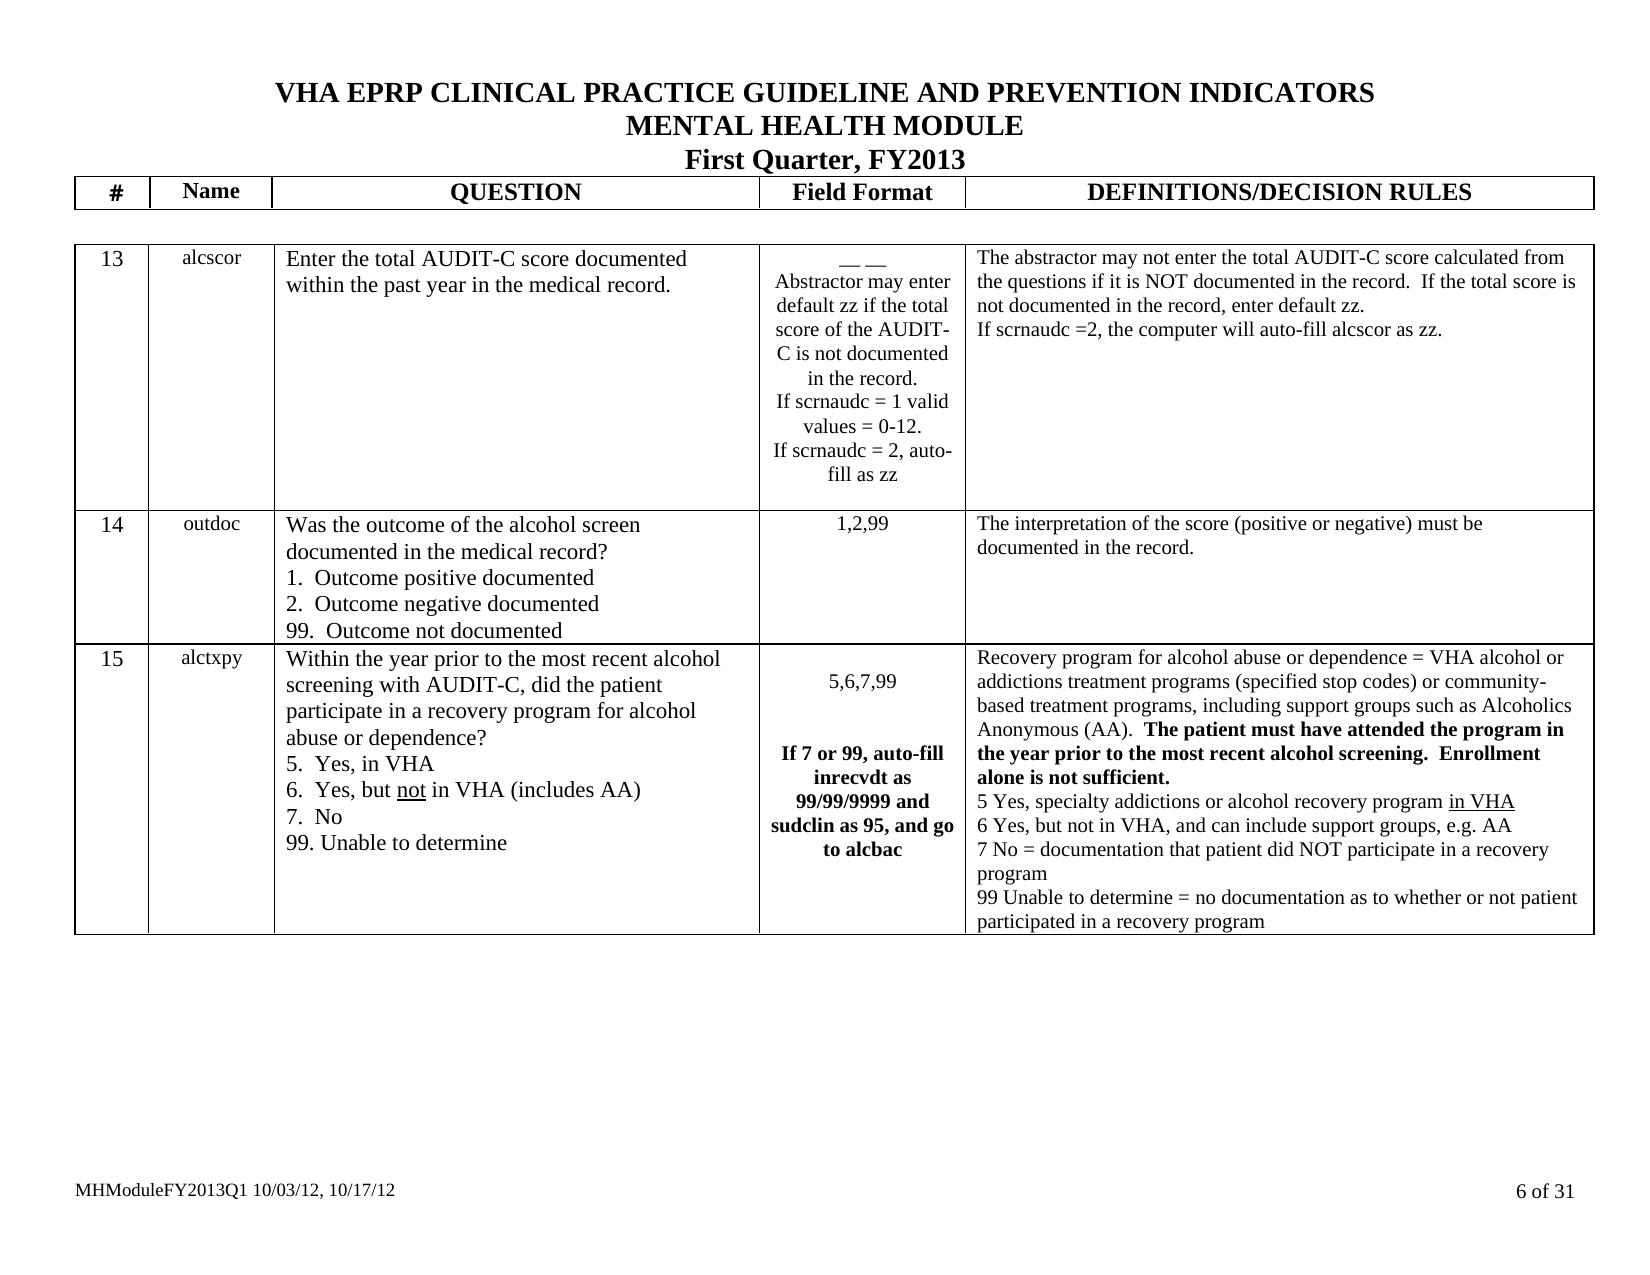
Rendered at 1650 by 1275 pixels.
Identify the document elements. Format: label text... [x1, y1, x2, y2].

table_cell 14 [76, 511, 148, 643]
table_cell outdoc [149, 511, 274, 643]
table_cell Was the outcome of the alcohol screen documented in the medical record? 1. Outcome positive documented 2. Outcome negative documented 99. Outcome not documented [275, 511, 759, 643]
table_cell Within the year prior to the most recent alcohol screening with AUDIT-C, did the patient participate in a recovery program for alcohol abuse or dependence? 5. Yes, in VHA 6. Yes, but not in VHA (includes AA) 7. No 99. Unable to determine [275, 645, 759, 933]
table_cell 5,6,7,99 If 7 or 99, auto-fill inrecvdt as 99/99/9999 and sudclin as 95, and go to alcbac [760, 645, 965, 933]
table_cell 13 [76, 245, 148, 510]
table_cell alctxpy [149, 645, 274, 933]
table_cell Enter the total AUDIT-C score documented within the past year in the medical record. [275, 245, 759, 510]
table_cell The interpretation of the score (positive or negative) must be documented in the record. [966, 511, 1593, 643]
table_cell The abstractor may not enter the total AUDIT-C score calculated from the questions if it is NOT documented in the record. If the total score is not documented in the record, enter default zz. If scrnaudc =2, the computer will auto-fill alcscor as zz. [966, 245, 1593, 510]
table_cell Recovery program for alcohol abuse or dependence = VHA alcohol or addictions treatment programs (specified stop codes) or community-based treatment programs, including support groups such as Alcoholics Anonymous (AA). The patient must have attended the program in the year prior to the most recent alcohol screening. Enrollment alone is not sufficient. 5 Yes, specialty addictions or alcohol recovery program in VHA 6 Yes, but not in VHA, and can include support groups, e.g. AA 7 No = documentation that patient did NOT participate in a recovery program 99 Unable to determine = no documentation as to whether or not patient participated in a recovery program [966, 645, 1593, 933]
table_cell __ __ Abstractor may enter default zz if the total score of the AUDIT-C is not documented in the record. If scrnaudc = 1 valid values = 0-12. If scrnaudc = 2, auto-fill as zz [760, 245, 965, 510]
table_cell 15 [76, 645, 148, 933]
table_cell 1,2,99 [760, 511, 965, 643]
table_cell alcscor [149, 245, 274, 510]
